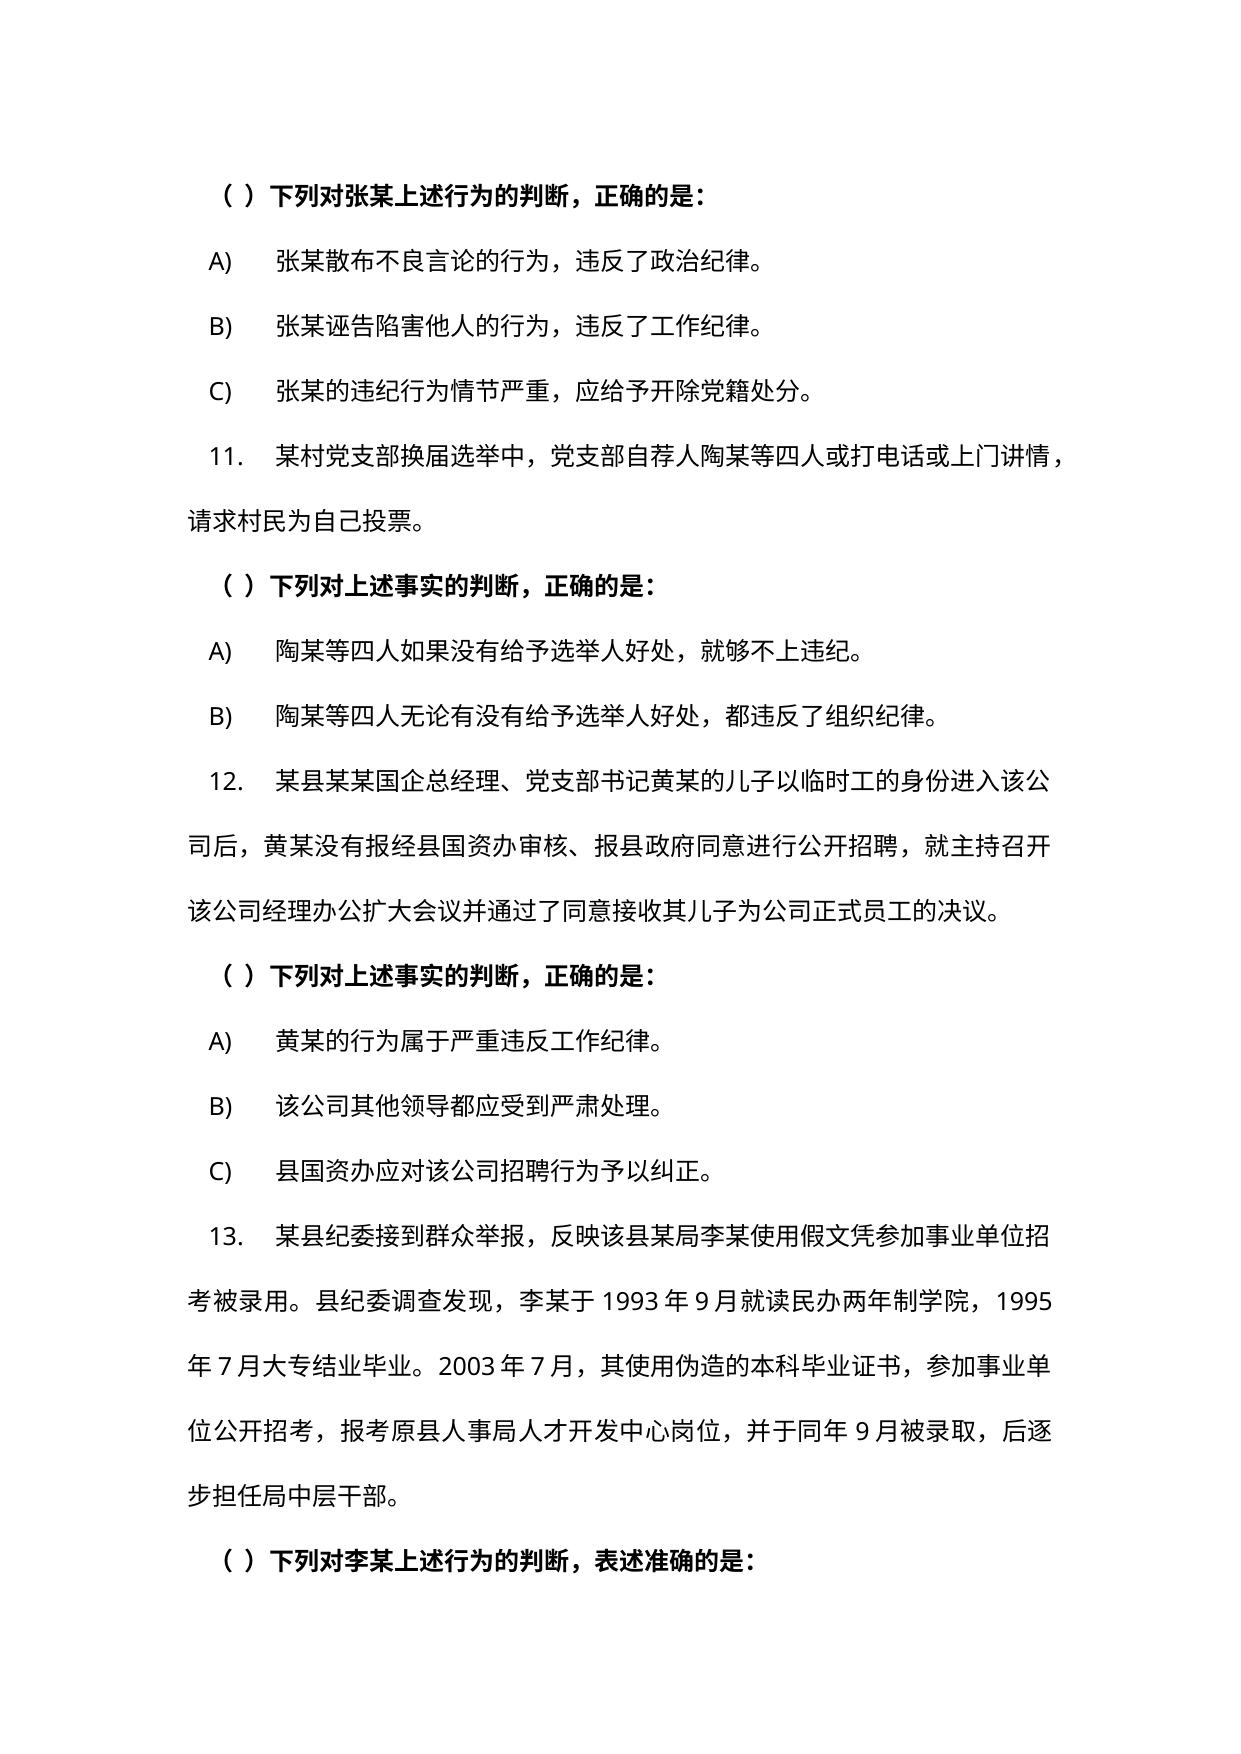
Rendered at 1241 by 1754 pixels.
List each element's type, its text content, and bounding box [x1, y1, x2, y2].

list 该公司其他领导都应受到严肃处理。 [187, 1072, 1053, 1137]
list （ ）下列对上述事实的判断，正确的是： [187, 552, 1053, 617]
list 张某诬告陷害他人的行为，违反了工作纪律。 [187, 292, 1053, 357]
list （ ）下列对上述事实的判断，正确的是： [187, 942, 1053, 1007]
list 县国资办应对该公司招聘行为予以纠正。 [187, 1137, 1053, 1202]
list 某村党支部换届选举中，党支部自荐人陶某等四人或打电话或上门讲情，请求村民为自己投票。 [187, 422, 1053, 552]
list 张某散布不良言论的行为，违反了政治纪律。 [187, 227, 1053, 292]
list 张某的违纪行为情节严重，应给予开除党籍处分。 [187, 357, 1053, 422]
list （ ）下列对张某上述行为的判断，正确的是： [187, 162, 1053, 227]
list 陶某等四人如果没有给予选举人好处，就够不上违纪。 [187, 617, 1053, 682]
list 黄某的行为属于严重违反工作纪律。 [187, 1007, 1053, 1072]
list 某县纪委接到群众举报，反映该县某局李某使用假文凭参加事业单位招考被录用。县纪委调查发现，李某于1993年9月就读民办两年制学院，1995年7月大专结业毕业。2003年7月，其使用伪造的本科毕业证书，参加事业单位公开招考，报考原县人事局人才开发中心岗位，并于同年9月被录取，后逐步担任局中层干部。 [187, 1202, 1053, 1527]
list （ ）下列对李某上述行为的判断，表述准确的是： [187, 1527, 1053, 1592]
list 某县某某国企总经理、党支部书记黄某的儿子以临时工的身份进入该公司后，黄某没有报经县国资办审核、报县政府同意进行公开招聘，就主持召开该公司经理办公扩大会议并通过了同意接收其儿子为公司正式员工的决议。 [187, 747, 1053, 942]
list 陶某等四人无论有没有给予选举人好处，都违反了组织纪律。 [187, 682, 1053, 747]
